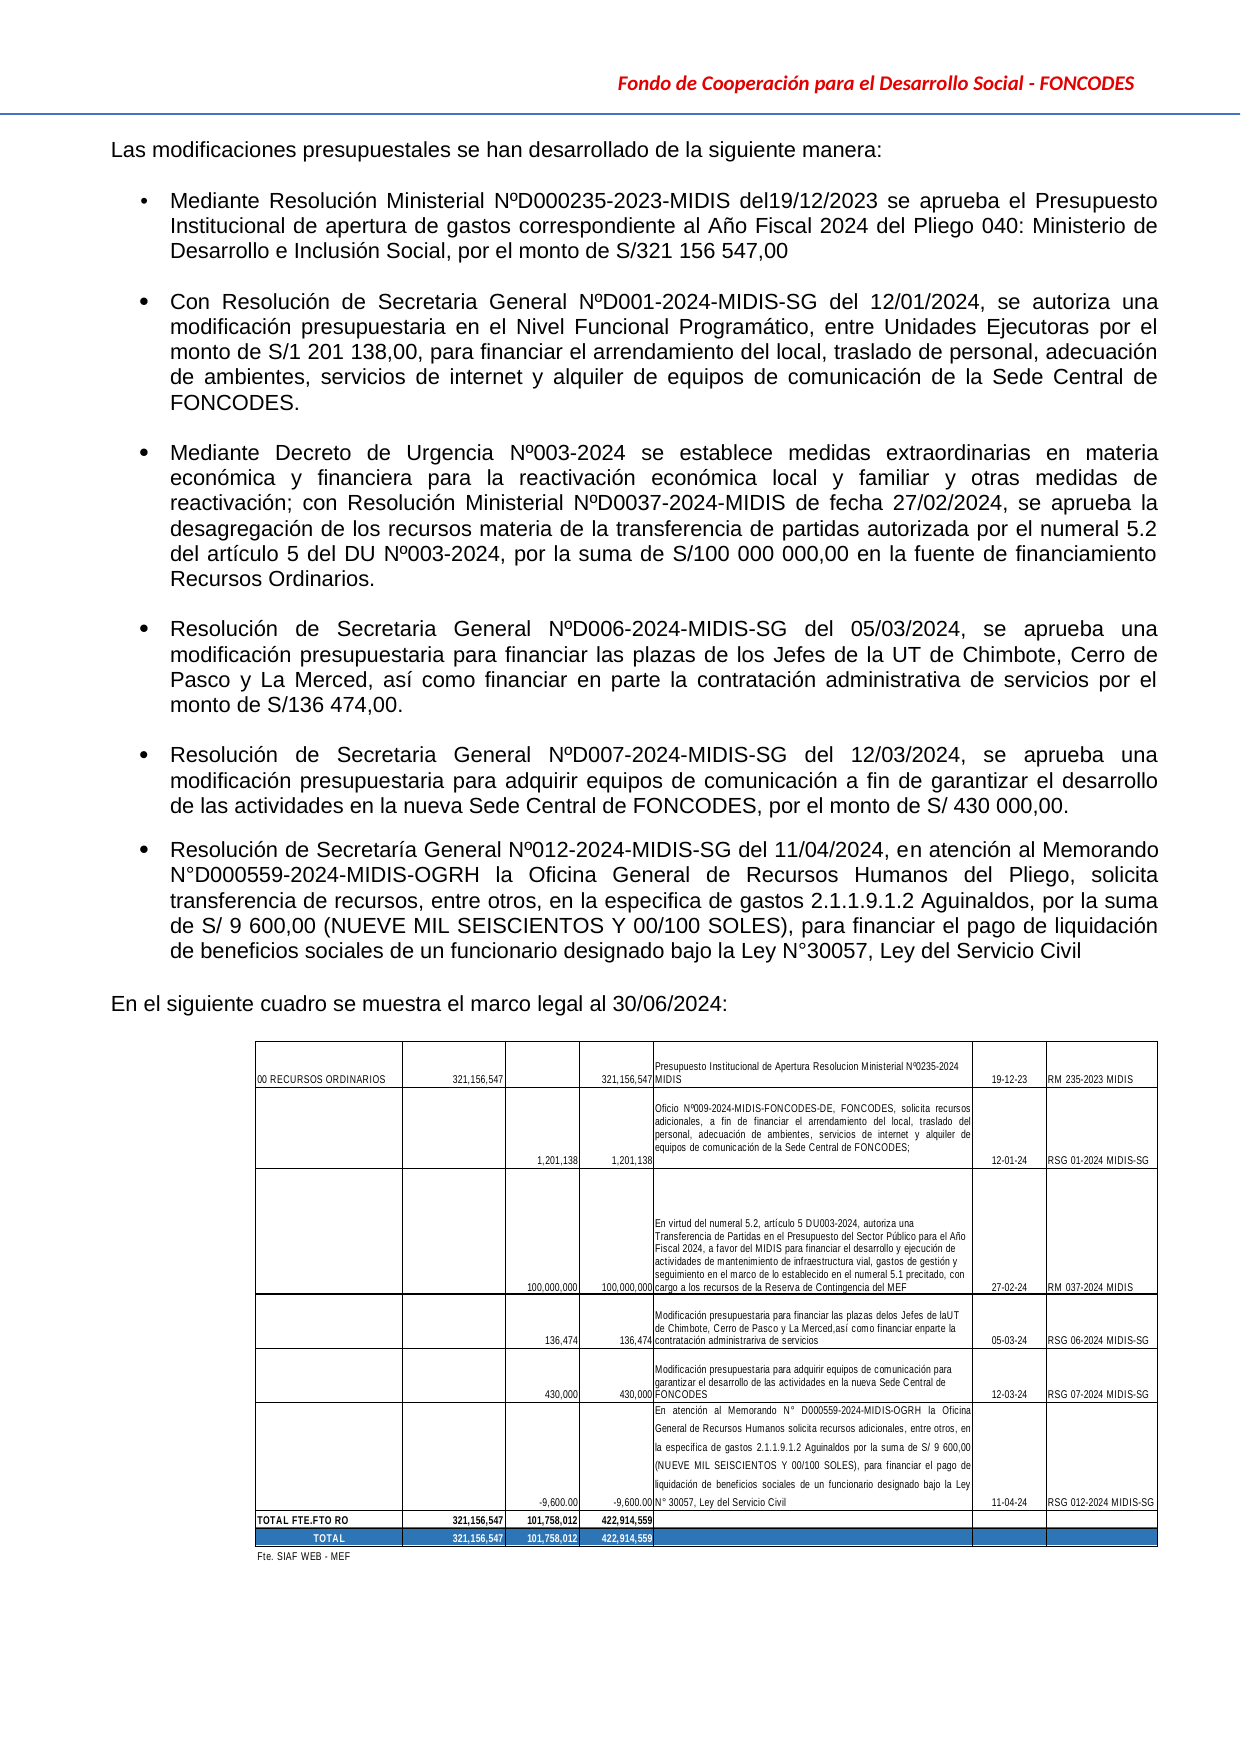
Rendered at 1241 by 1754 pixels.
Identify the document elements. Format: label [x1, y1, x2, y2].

table_cell [103, 112, 1167, 1679]
